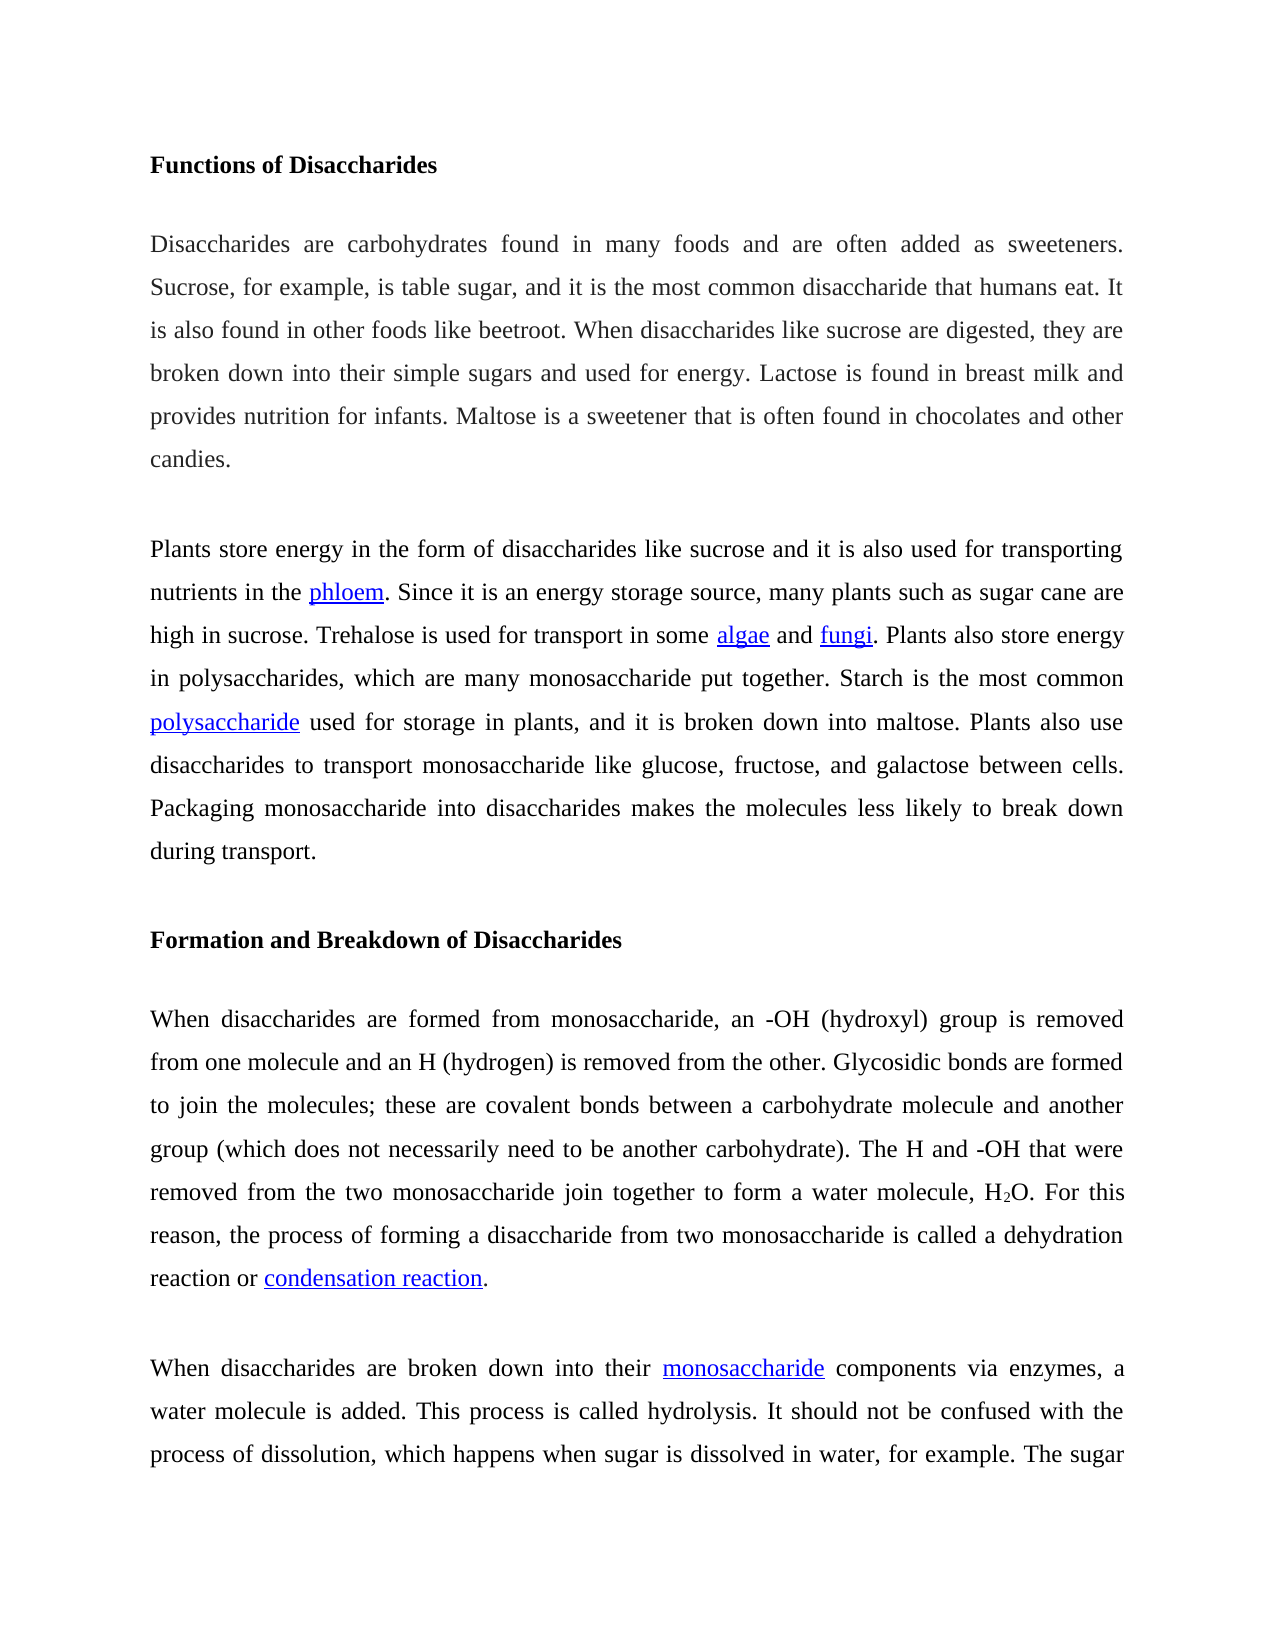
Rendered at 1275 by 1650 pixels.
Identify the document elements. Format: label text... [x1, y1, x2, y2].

text Disaccharides are carbohydrates found in many foods and are often added as sweeteners. Sucrose, for example, is table sugar, and it is the most common disaccharide that humans eat. It is also found in other foods like beetroot. When disaccharides like sucrose are digested, they are broken down into their simple sugars and used for energy. Lactose is found in breast milk and provides nutrition for infants. Maltose is a sweetener that is often found in chocolates and other candies. [150, 229, 1125, 473]
subtitle Functions of Disaccharides [150, 150, 1125, 179]
subtitle Formation and Breakdown of Disaccharides [150, 926, 1125, 954]
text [150, 1353, 1125, 1468]
text Plants store energy in the form of disaccharides like sucrose and it is also used for transporting nutrients in the phloem. Since it is an energy storage source, many plants such as sugar cane are high in sucrose. Trehalose is used for transport in some algae and fungi. Plants also store energy in polysaccharides, which are many monosaccharide put together. Starch is the most common polysaccharide used for storage in plants, and it is broken down into maltose. Plants also use disaccharides to transport monosaccharide like glucose, fructose, and galactose between cells. Packaging monosaccharide into disaccharides makes the molecules less likely to break down during transport. [150, 534, 1125, 865]
text When disaccharides are formed from monosaccharide, an -OH (hydroxyl) group is removed from one molecule and an H (hydrogen) is removed from the other. Glycosidic bonds are formed to join the molecules; these are covalent bonds between a carbohydrate molecule and another group (which does not necessarily need to be another carbohydrate). The H and -OH that were removed from the two monosaccharide join together to form a water molecule, H2O. For this reason, the process of forming a disaccharide from two monosaccharide is called a dehydration reaction or condensation reaction. [150, 1004, 1125, 1292]
